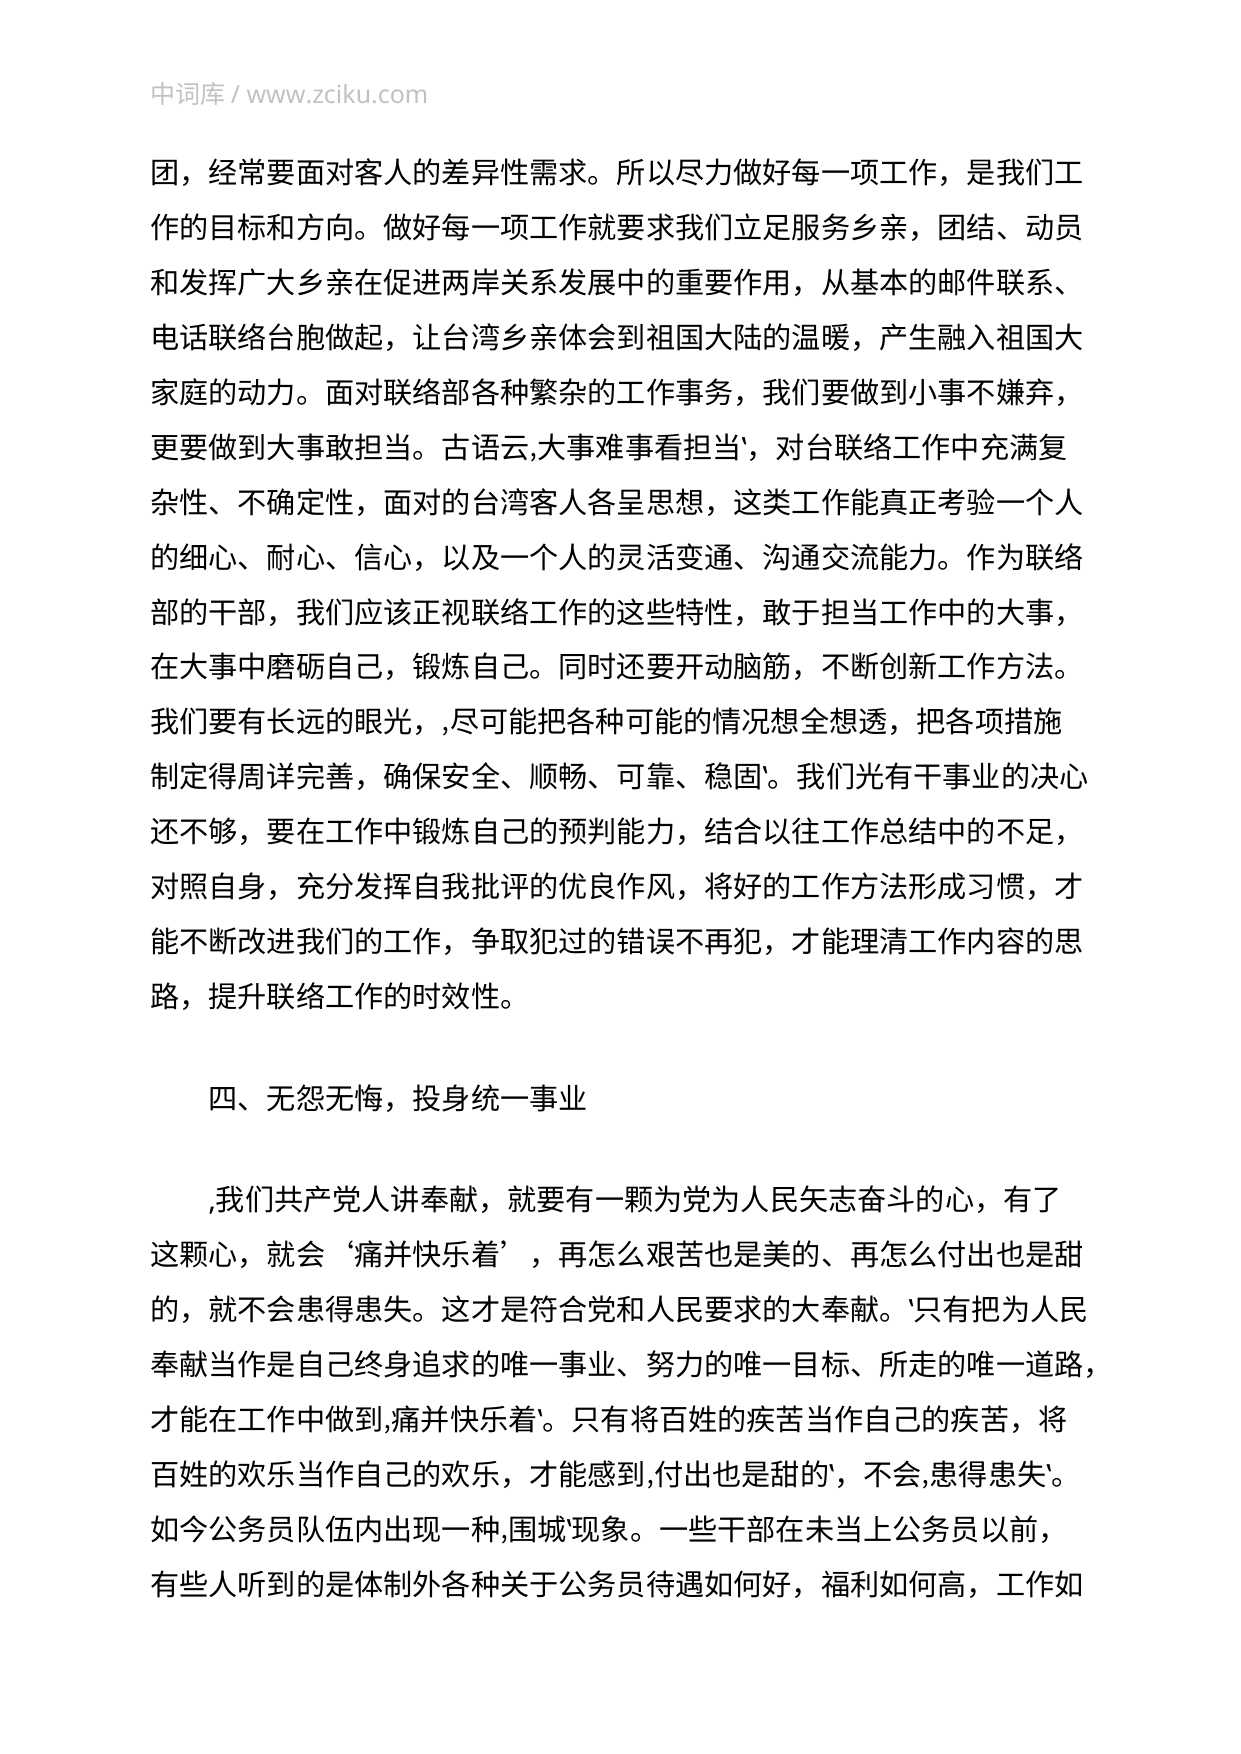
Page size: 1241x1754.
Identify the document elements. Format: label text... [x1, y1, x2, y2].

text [150, 150, 1090, 1016]
text 四、无怨无悔，投身统一事业 [150, 1075, 1090, 1117]
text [150, 1177, 1090, 1604]
